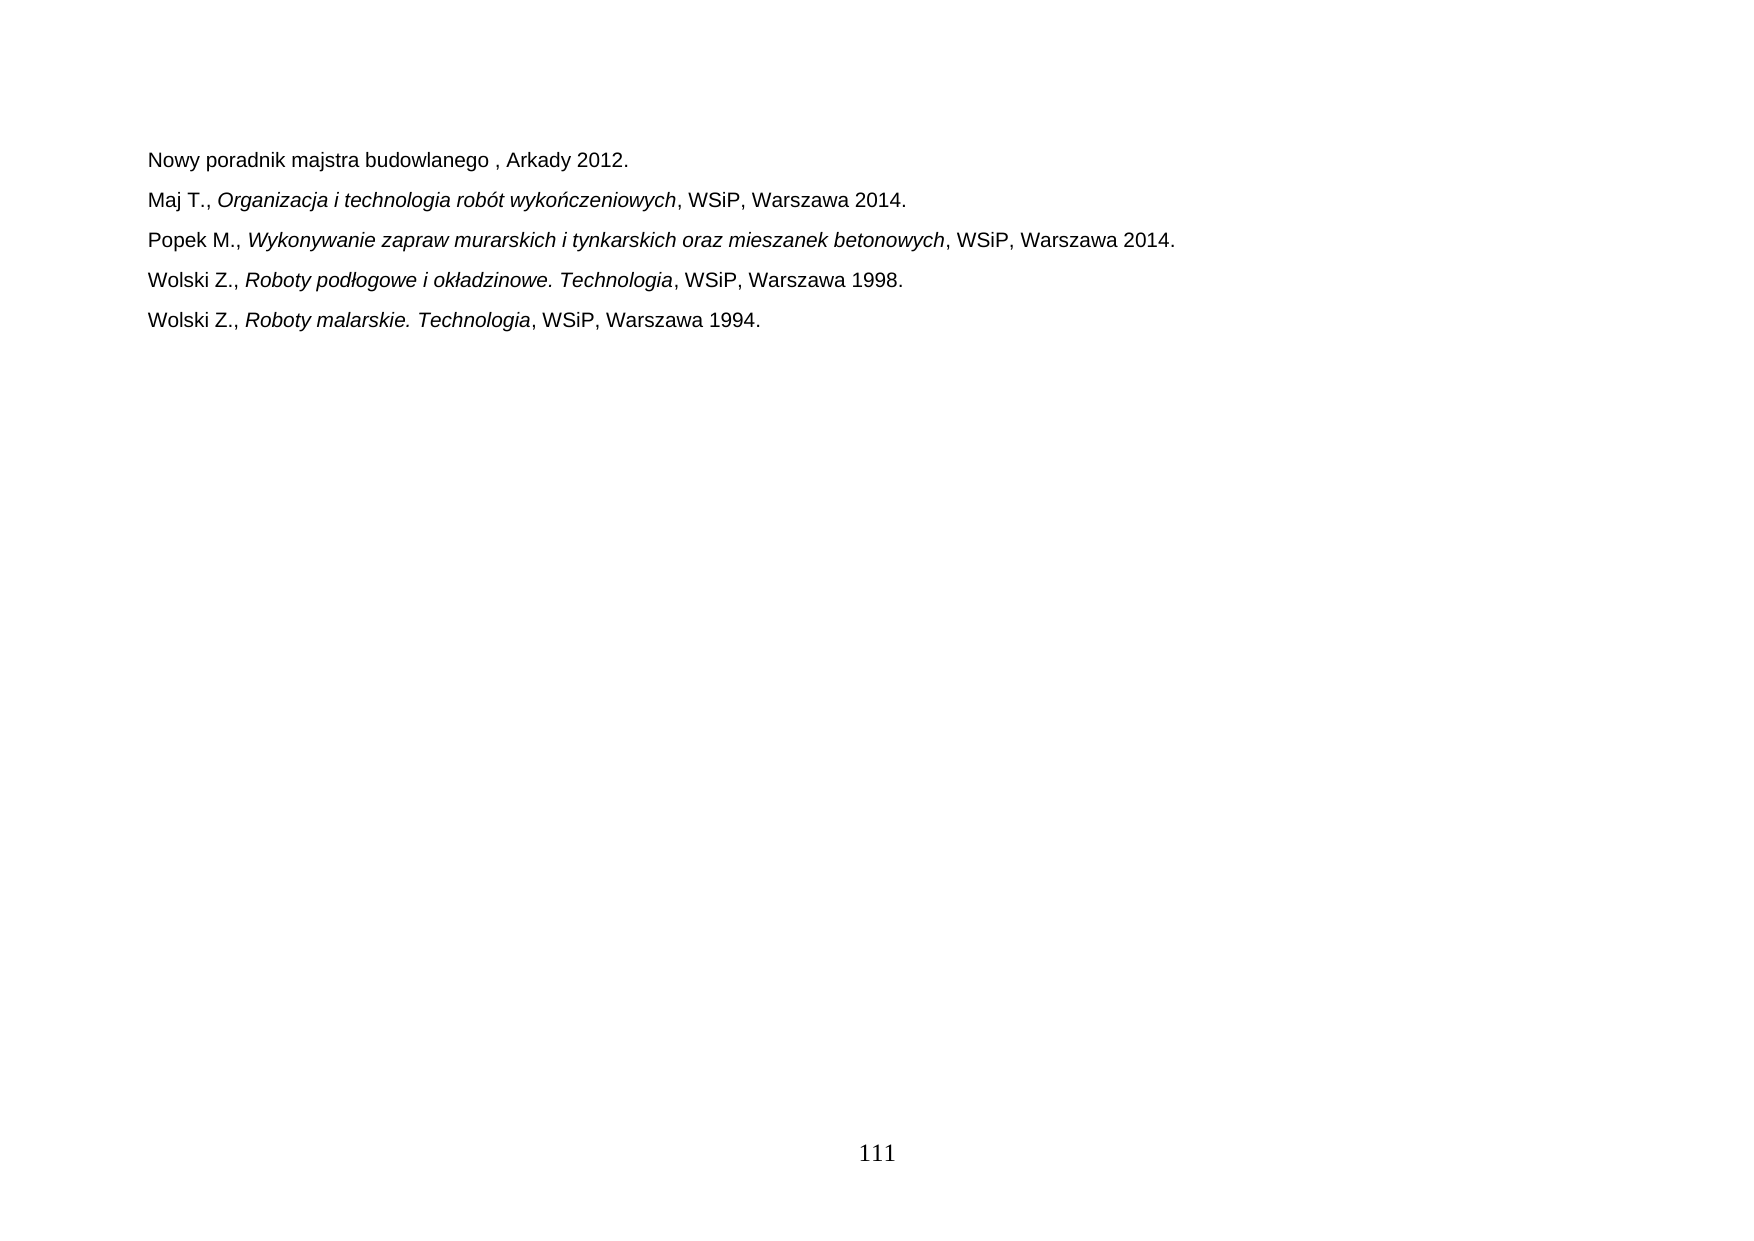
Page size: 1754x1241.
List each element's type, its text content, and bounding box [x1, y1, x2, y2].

text Maj T., Organizacja i technologia robót wykończeniowych, WSiP, Warszawa 2014. [148, 188, 1606, 212]
text Popek M., Wykonywanie zapraw murarskich i tynkarskich oraz mieszanek betonowych, WSiP, Warszawa 2014. [148, 228, 1606, 252]
text Nowy poradnik majstra budowlanego , Arkady 2012. [148, 148, 1606, 172]
text Wolski Z., Roboty podłogowe i okładzinowe. Technologia, WSiP, Warszawa 1998. [148, 268, 1606, 292]
text Wolski Z., Roboty malarskie. Technologia, WSiP, Warszawa 1994. [148, 308, 1606, 332]
